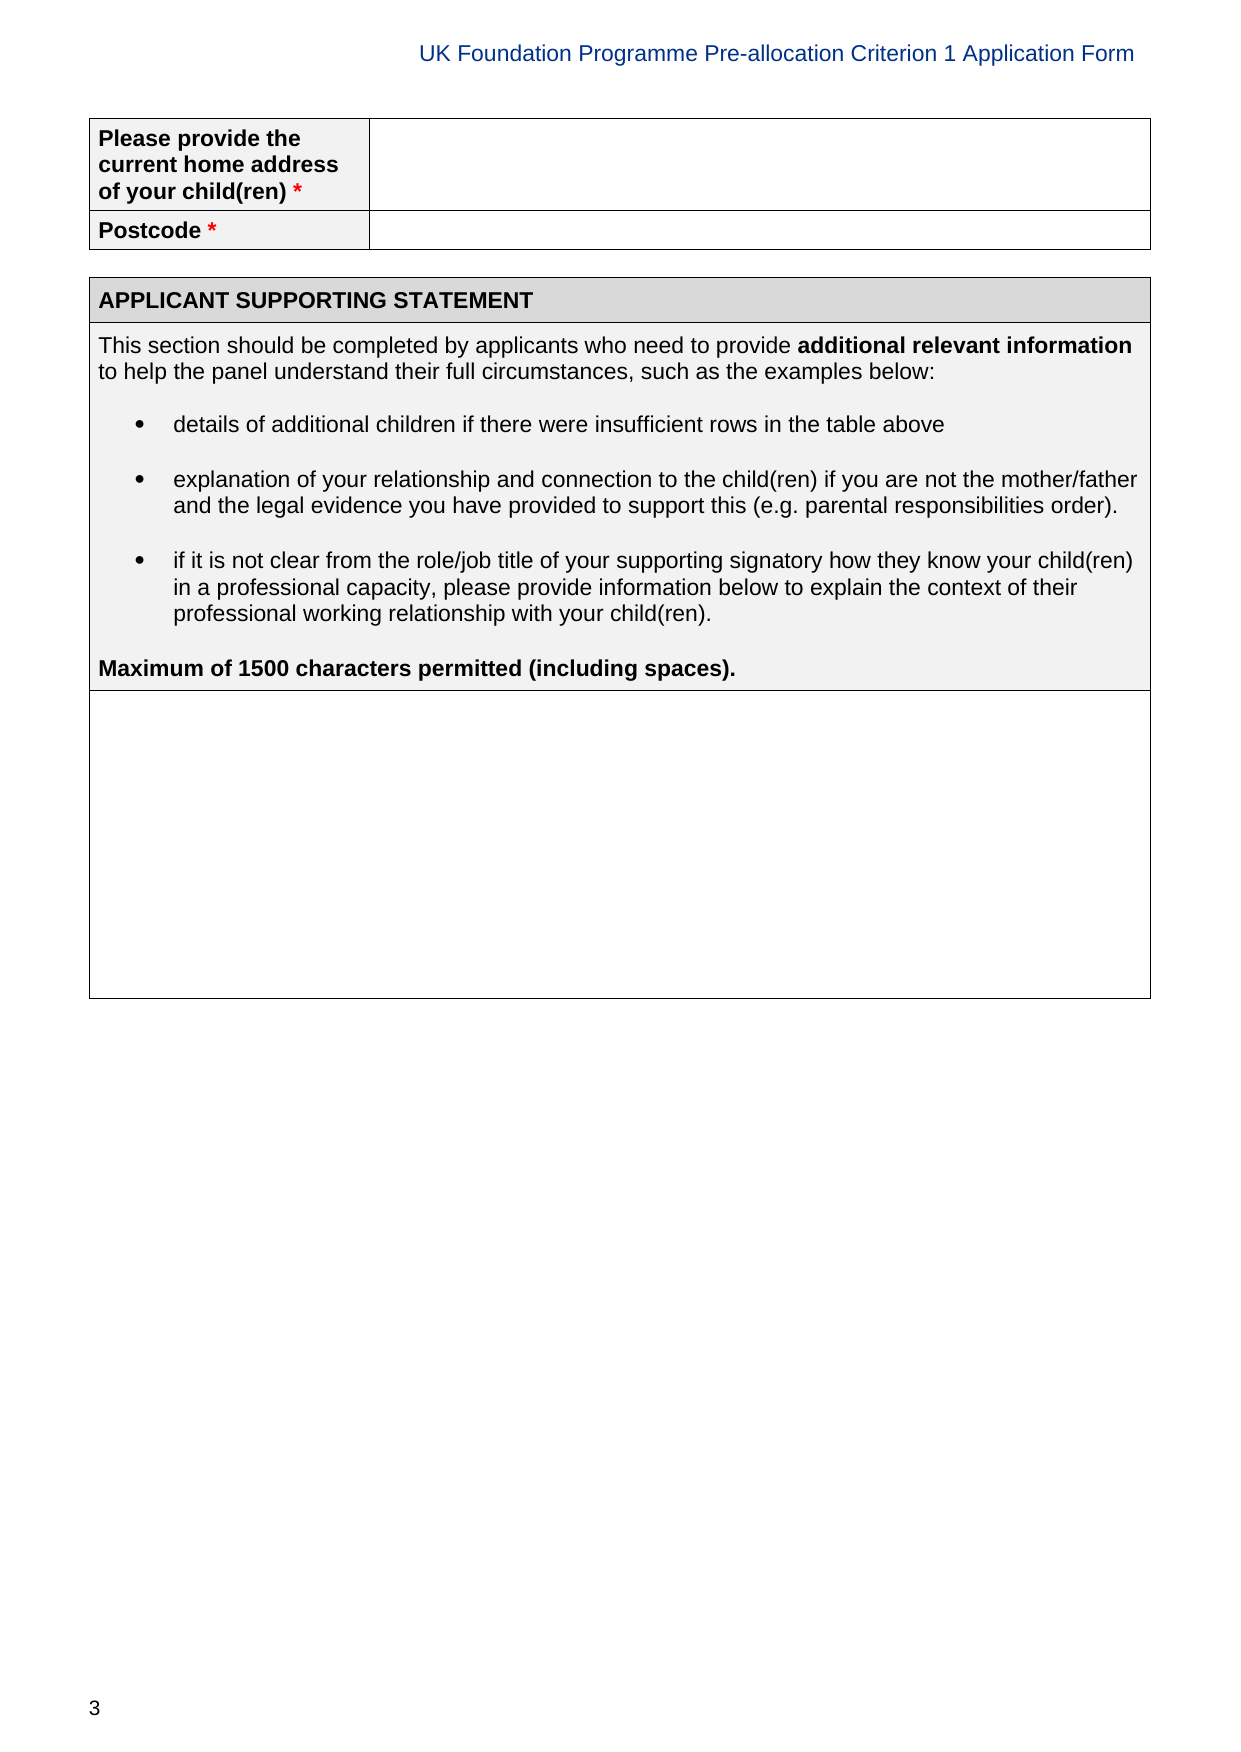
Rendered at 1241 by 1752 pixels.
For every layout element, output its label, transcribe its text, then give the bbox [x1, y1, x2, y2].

table_header APPLICANT SUPPORTING STATEMENT [90, 278, 1150, 322]
table_cell [370, 119, 1150, 210]
table_cell This section should be completed by applicants who need to provide additional relevant information to help the panel understand their full circumstances, such as the examples below: details of additional children if there were insufficient rows in the table above explanation of your relationship and connection to the child(ren) if you are not the mother/father and the legal evidence you have provided to support this (e.g. parental responsibilities order). if it is not clear from the role/job title of your supporting signatory how they know your child(ren) in a professional capacity, please provide information below to explain the context of their professional working relationship with your child(ren). Maximum of 1500 characters permitted (including spaces). [90, 323, 1150, 690]
table_cell Postcode * [90, 211, 369, 249]
table_cell [90, 691, 1150, 997]
table_cell [370, 211, 1150, 249]
table_cell Please provide the current home address of your child(ren) * [90, 119, 369, 210]
